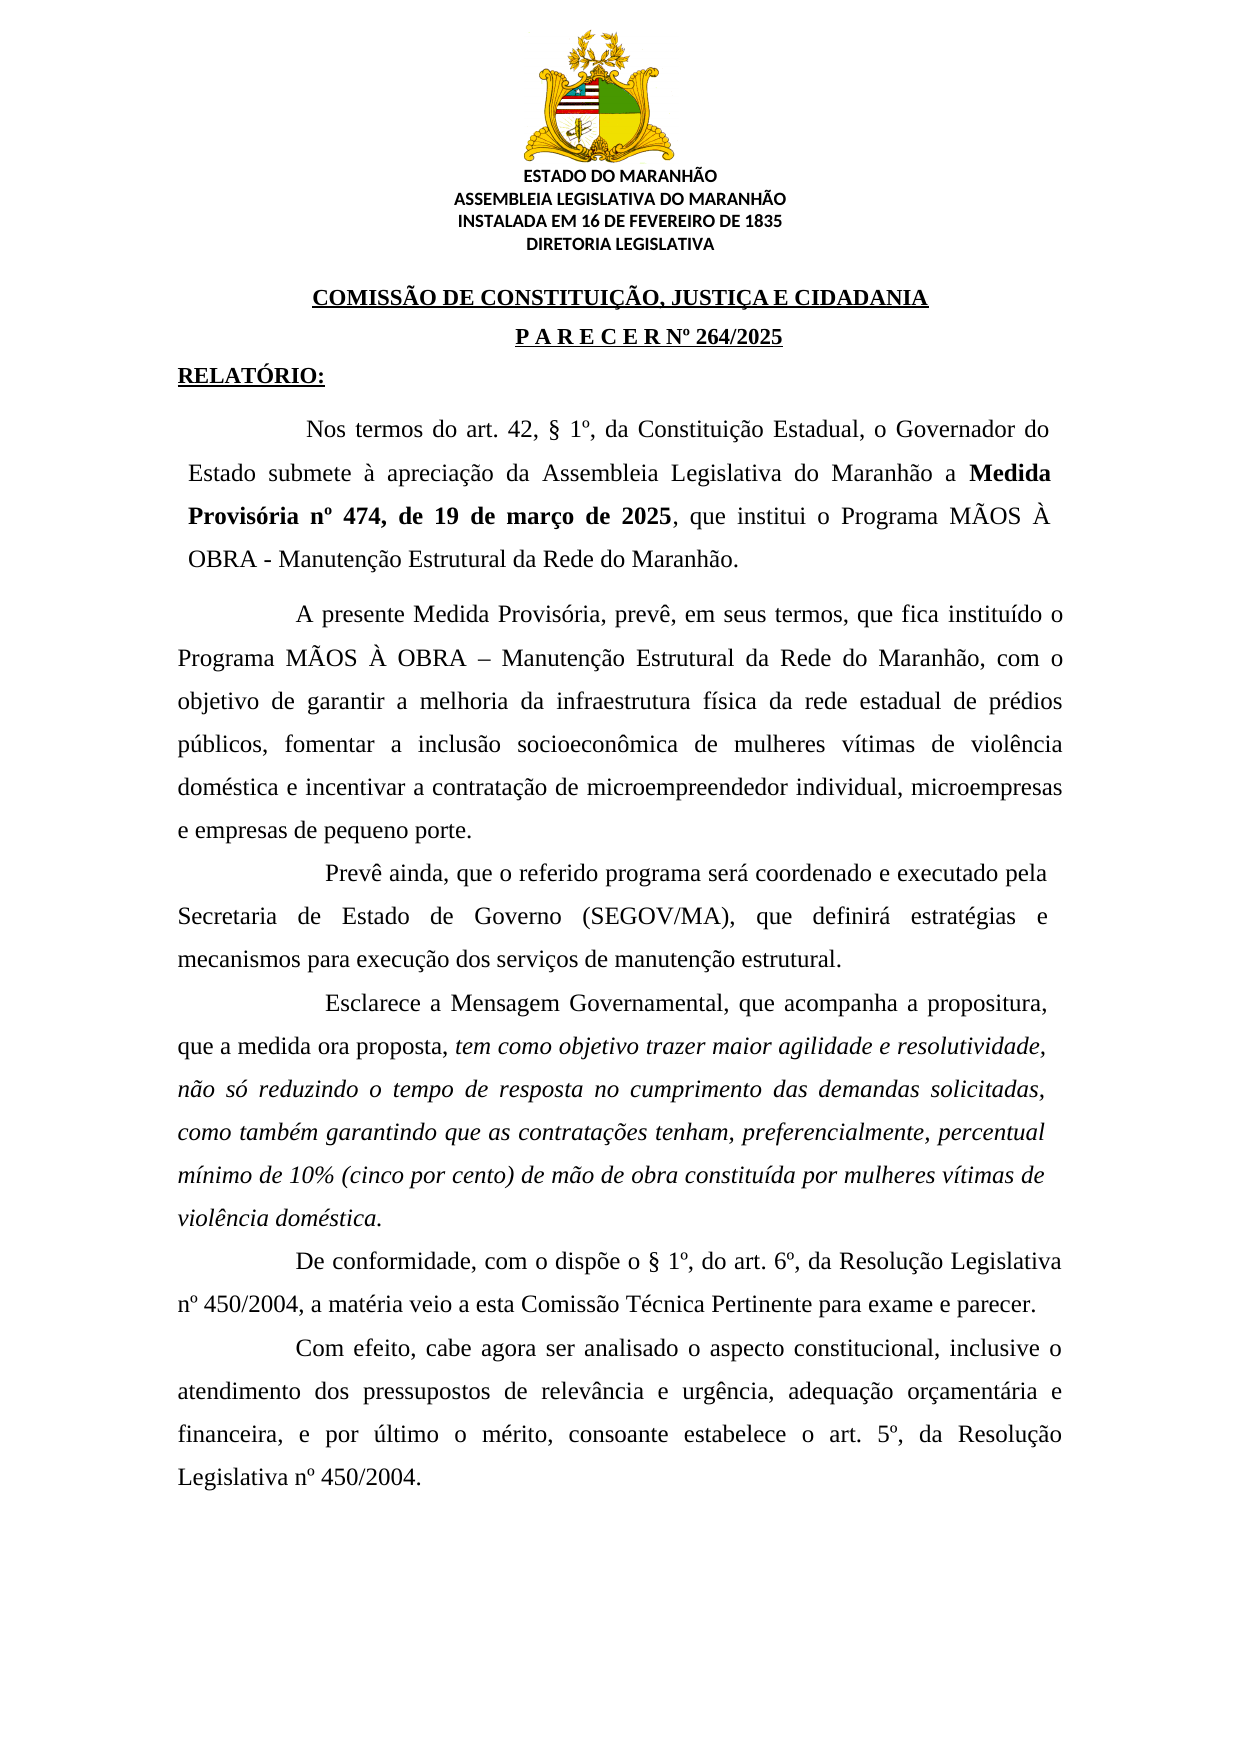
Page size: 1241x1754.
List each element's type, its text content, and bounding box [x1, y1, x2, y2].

text A presente Medida Provisória, prevê, em seus termos, que fica instituído o Programa MÃOS À OBRA – Manutenção Estrutural da Rede do Maranhão, com o objetivo de garantir a melhoria da infraestrutura física da rede estadual de prédios públicos, fomentar a inclusão socioeconômica de mulheres vítimas de violência doméstica e incentivar a contratação de microempreendedor individual, microempresas e empresas de pequeno porte. [177, 599, 1063, 844]
text De conformidade, com o dispõe o § 1º, do art. 6º, da Resolução Legislativa nº 450/2004, a matéria veio a esta Comissão Técnica Pertinente para exame e parecer. [177, 1246, 1063, 1318]
text Nos termos do art. 42, § 1º, da Constituição Estadual, o Governador do Estado submete à apreciação da Assembleia Legislativa do Maranhão a Medida Provisória nº 474, de 19 de março de 2025, que institui o Programa MÃOS À OBRA - Manutenção Estrutural da Rede do Maranhão. [188, 414, 1051, 573]
text P A R E C E R Nº 264/2025 [177, 323, 1063, 349]
text RELATÓRIO: [177, 362, 1063, 389]
text Prevê ainda, que o referido programa será coordenado e executado pela Secretaria de Estado de Governo (SEGOV/MA), que definirá estratégias e mecanismos para execução dos serviços de manutenção estrutural. [177, 858, 1048, 973]
text Com efeito, cabe agora ser analisado o aspecto constitucional, inclusive o atendimento dos pressupostos de relevância e urgência, adequação orçamentária e financeira, e por último o mérito, consoante estabelece o art. 5º, da Resolução Legislativa nº 450/2004. [177, 1333, 1063, 1491]
picture [523, 29, 679, 164]
text Esclarece a Mensagem Governamental, que acompanha a propositura, que a medida ora proposta, tem como objetivo trazer maior agilidade e resolutividade, não só reduzindo o tempo de resposta no cumprimento das demandas solicitadas, como também garantindo que as contratações tenham, preferencialmente, percentual mínimo de 10% (cinco por cento) de mão de obra constituída por mulheres vítimas de violência doméstica. [177, 988, 1048, 1232]
text COMISSÃO DE CONSTITUIÇÃO, JUSTIÇA E CIDADANIA [177, 283, 1063, 310]
